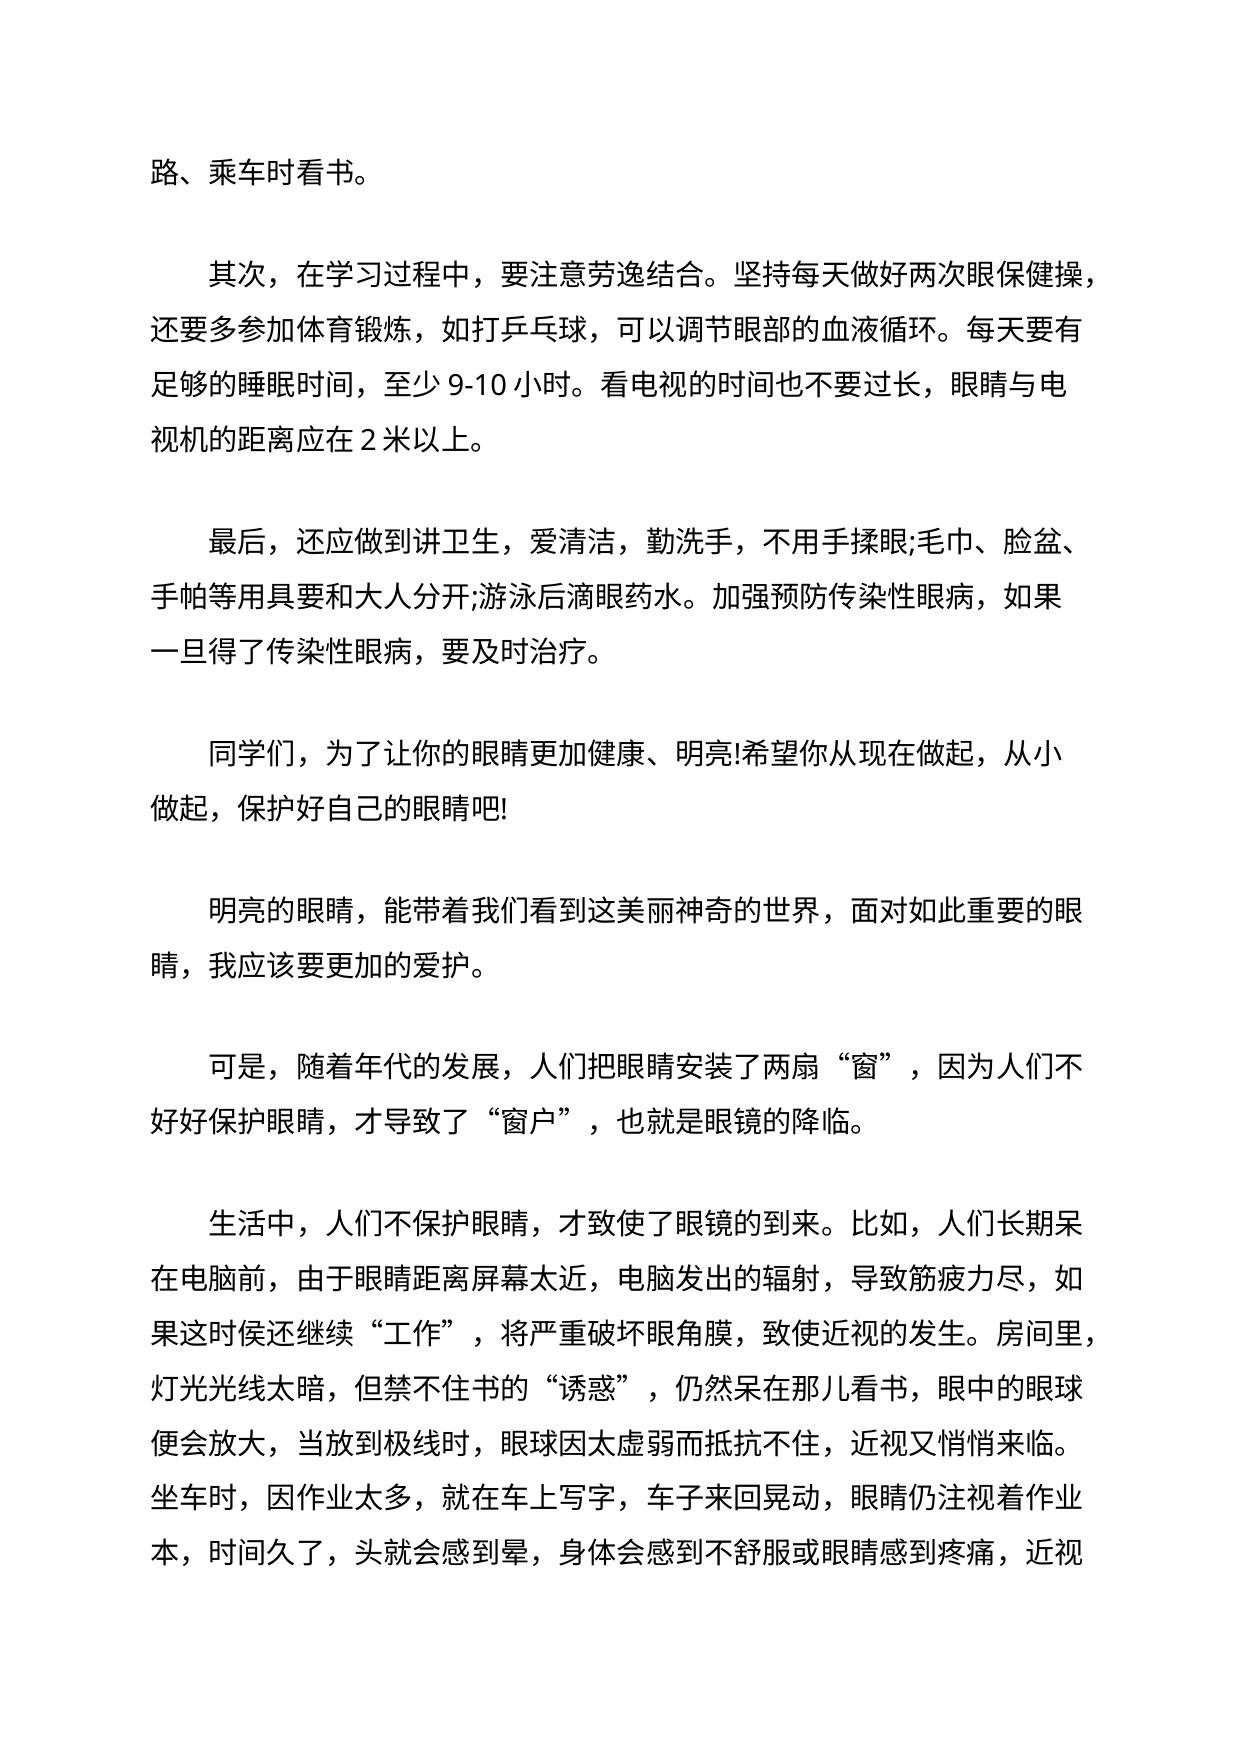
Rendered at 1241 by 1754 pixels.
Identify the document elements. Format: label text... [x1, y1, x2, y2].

text 同学们，为了让你的眼睛更加健康、明亮!希望你从现在做起，从小做起，保护好自己的眼睛吧! [150, 730, 1090, 828]
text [150, 1201, 1090, 1572]
text 可是，随着年代的发展，人们把眼睛安装了两扇“窗”，因为人们不好好保护眼睛，才导致了“窗户”，也就是眼镜的降临。 [150, 1044, 1090, 1141]
text 其次，在学习过程中，要注意劳逸结合。坚持每天做好两次眼保健操，还要多参加体育锻炼，如打乒乓球，可以调节眼部的血液循环。每天要有足够的睡眠时间，至少9-10小时。看电视的时间也不要过长，眼睛与电视机的距离应在2米以上。 [150, 252, 1090, 459]
text 最后，还应做到讲卫生，爱清洁，勤洗手，不用手揉眼;毛巾、脸盆、手帕等用具要和大人分开;游泳后滴眼药水。加强预防传染性眼病，如果一旦得了传染性眼病，要及时治疗。 [150, 518, 1090, 671]
text 明亮的眼睛，能带着我们看到这美丽神奇的世界，面对如此重要的眼睛，我应该要更加的爱护。 [150, 887, 1090, 984]
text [150, 150, 1090, 192]
